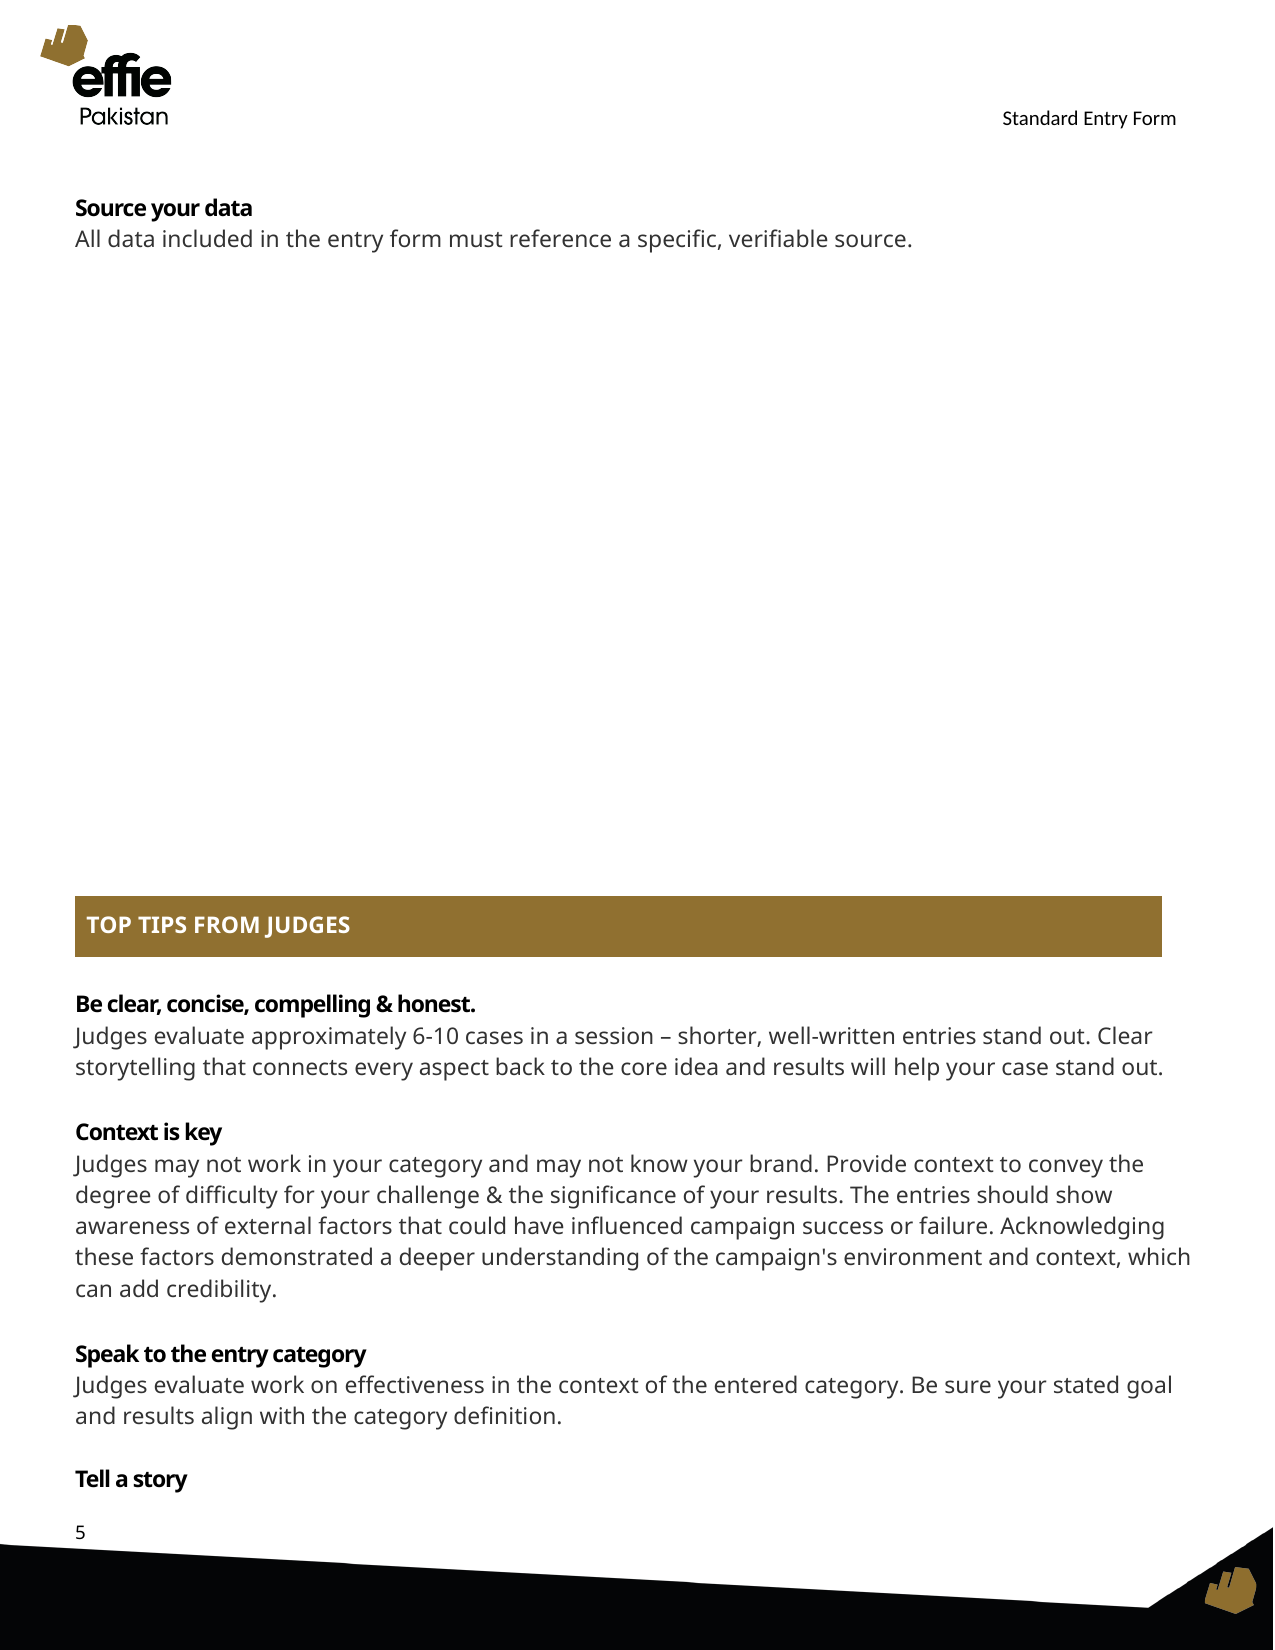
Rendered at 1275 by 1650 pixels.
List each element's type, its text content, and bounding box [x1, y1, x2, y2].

text Be clear, concise, compelling & honest. Judges evaluate approximately 6-10 cases in a session – shorter, well-written entries stand out. Clear storytelling that connects every aspect back to the core idea and results will help your case stand out. Context is key Judges may not work in your category and may not know your brand. Provide context to convey the degree of difficulty for your challenge & the significance of your results. The entries should show awareness of external factors that could have influenced campaign success or failure. Acknowledging these factors demonstrated a deeper understanding of the campaign's environment and context, which can add credibility. [75, 988, 1200, 1338]
text Speak to the entry category Judges evaluate work on effectiveness in the context of the entered category. Be sure your stated goal and results align with the category definition. [75, 1338, 1200, 1432]
picture [40, 25, 172, 125]
text Source your data All data included in the entry form must reference a specific, verifiable source. [75, 161, 1200, 255]
picture [0, 1527, 1273, 1650]
table_header TOP TIPS FROM JUDGES [75, 896, 1162, 957]
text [75, 1432, 1200, 1494]
